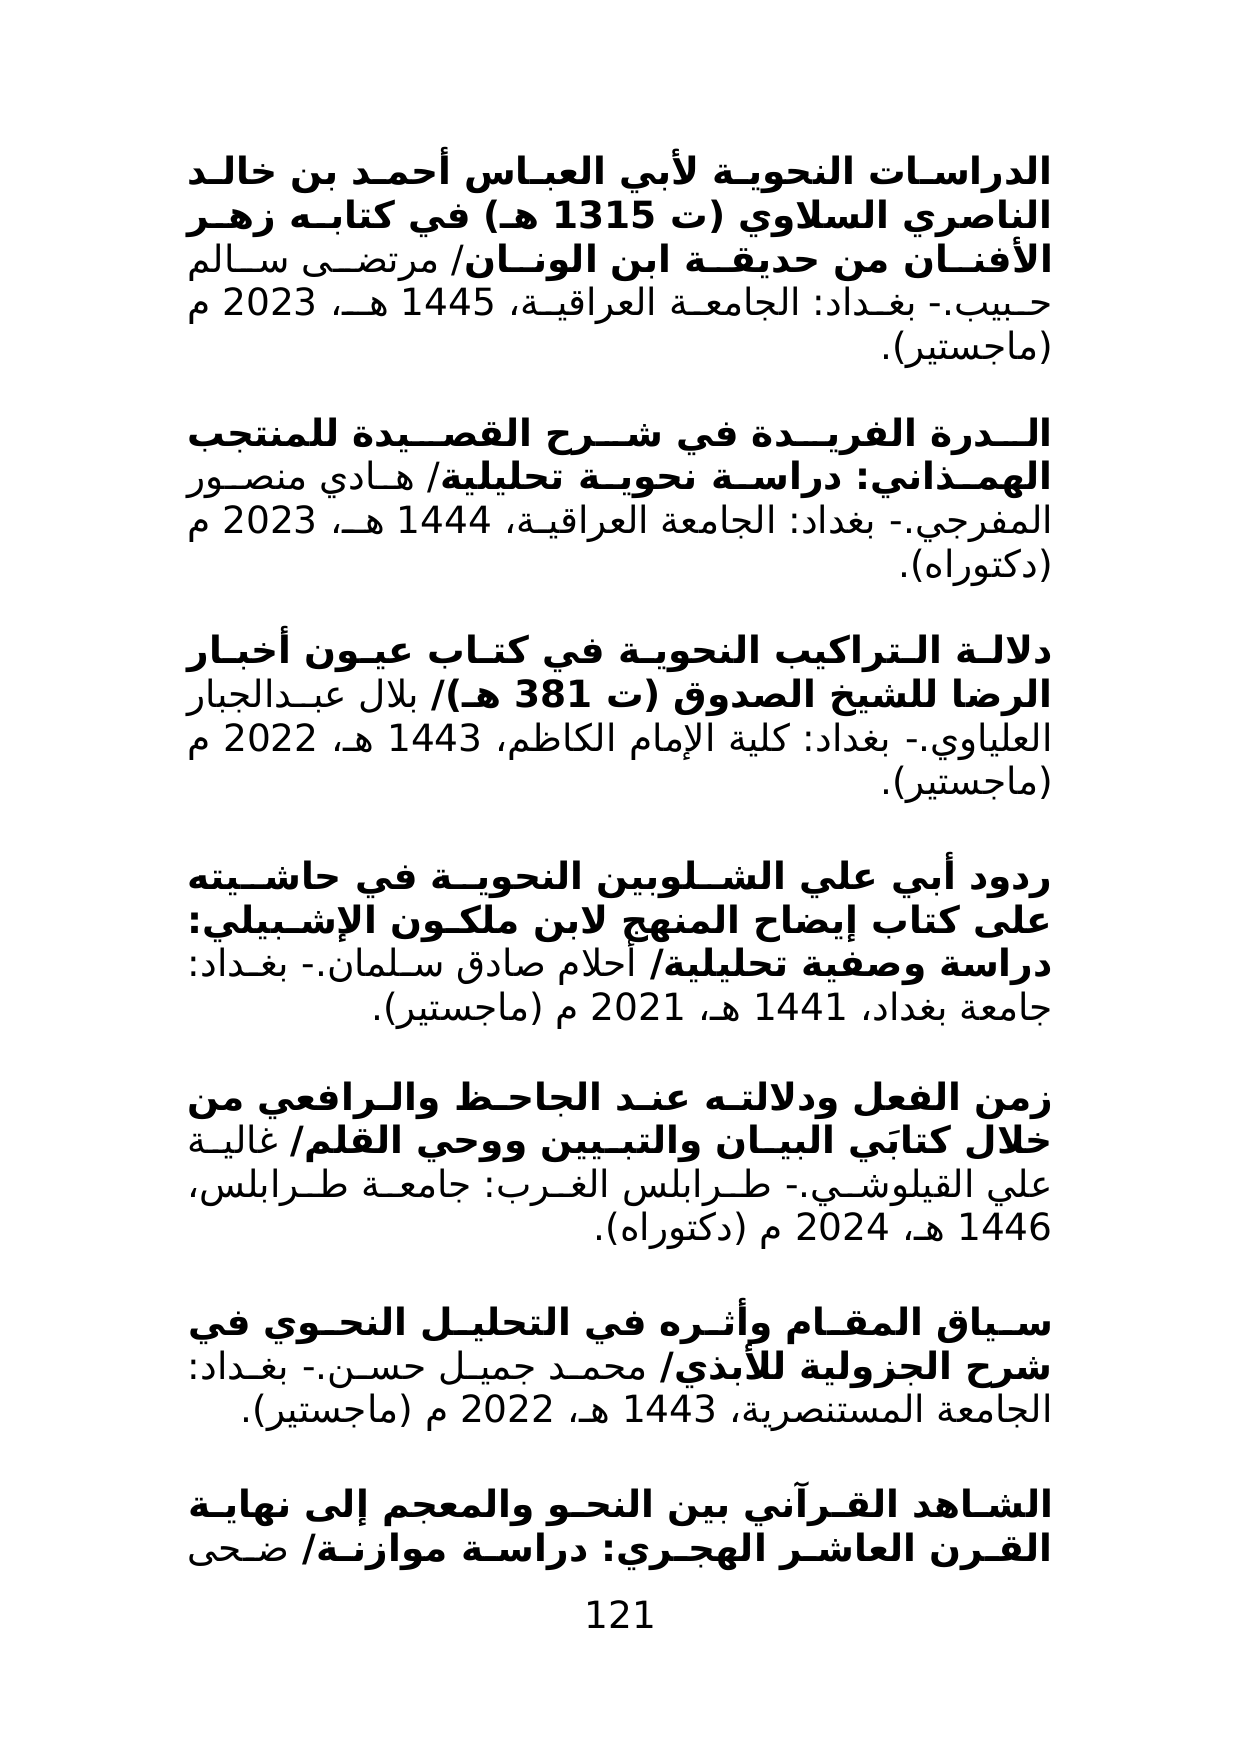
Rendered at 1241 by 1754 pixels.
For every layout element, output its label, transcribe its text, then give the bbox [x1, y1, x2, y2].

text الدرة الفريدة في شرح القصيدة للمنتجب الهمذاني: دراسة نحوية تحليلية/ هادي منصور المفرجي.- بغداد: الجامعة العراقية، 1444 هـ، 2023 م (دكتوراه). [187, 411, 1053, 586]
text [187, 1483, 1053, 1570]
text الدراسات النحوية لأبي العباس أحمد بن خالد الناصري السلاوي (ت 1315 هـ) في كتابه زهر الأفنان من حديقة ابن الونان/ مرتضى سالم حبيب.- بغداد: الجامعة العراقية، 1445 هـ، 2023 م (ماجستير). [187, 150, 1053, 368]
text دلالة التراكيب النحوية في كتاب عيون أخبار الرضا للشيخ الصدوق (ت 381 هـ)/ بلال عبدالجبار العلياوي.- بغداد: كلية الإمام الكاظم، 1443 هـ، 2022 م (ماجستير). [187, 629, 1053, 804]
text ردود أبي علي الشلوبين النحوية في حاشيته على كتاب إيضاح المنهج لابن ملكون الإشبيلي: دراسة وصفية تحليلية/ أحلام صادق سلمان.- بغداد: جامعة بغداد، 1441 هـ، 2021 م (ماجستير). [187, 855, 1053, 1029]
text سياق المقام وأثره في التحليل النحوي في شرح الجزولية للأبذي/ محمد جميل حسن.- بغداد: الجامعة المستنصرية، 1443 هـ، 2022 م (ماجستير). [187, 1301, 1053, 1432]
text زمن الفعل ودلالته عند الجاحظ والرافعي من خلال كتابَي البيان والتبيين ووحي القلم/ غالية علي القيلوشي.- طرابلس الغرب: جامعة طرابلس، 1446 هـ، 2024 م (دكتوراه). [187, 1075, 1053, 1250]
